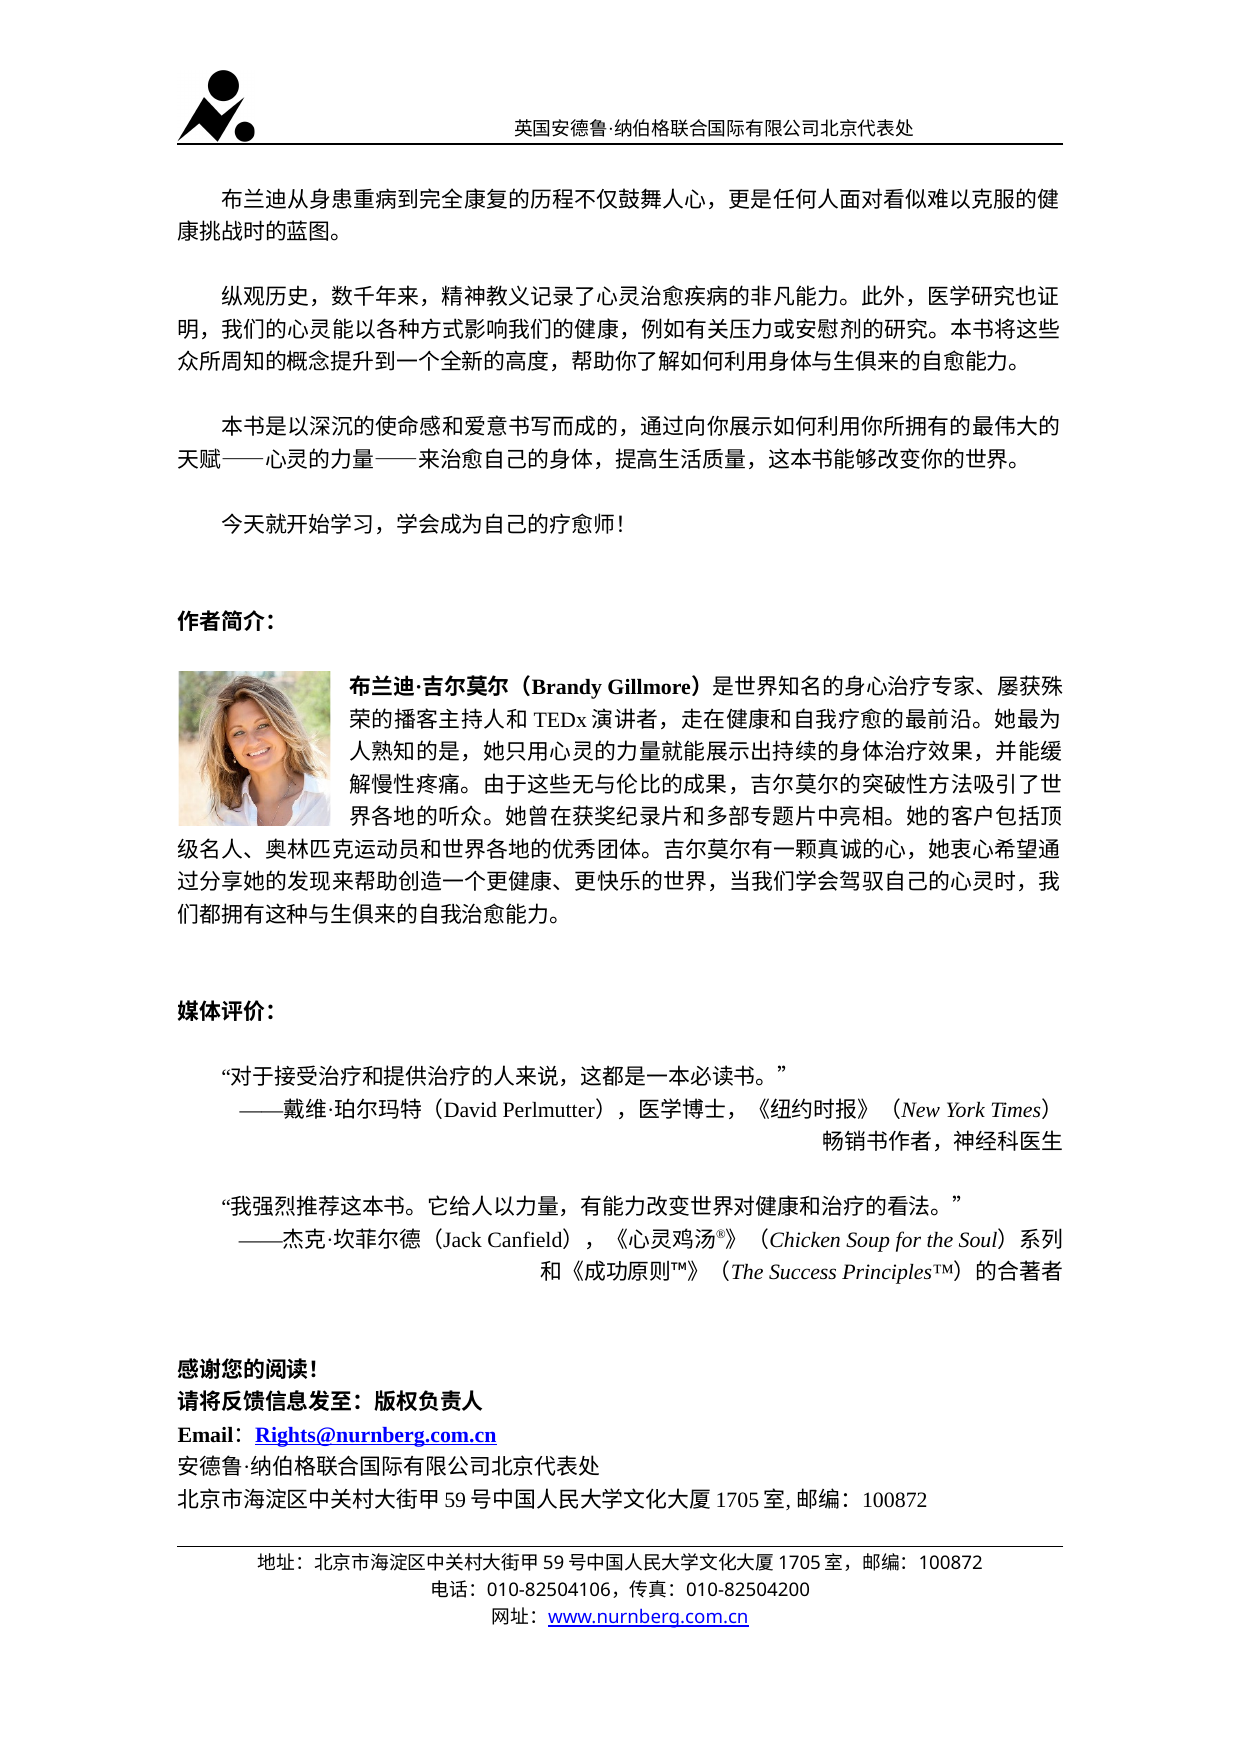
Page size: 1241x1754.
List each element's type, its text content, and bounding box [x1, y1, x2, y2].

text 北京市海淀区中关村大街甲59号中国人民大学文化大厦1705室, 邮编：100872 [177, 1481, 1063, 1514]
text 作者简介： [177, 604, 1063, 636]
text ——戴维·珀尔玛特（David Perlmutter），医学博士，《纽约时报》（New York Times）畅销书作者，神经科医生 [177, 1091, 1063, 1156]
text 感谢您的阅读！ [177, 1351, 1063, 1384]
text 布兰迪·吉尔莫尔（Brandy Gillmore）是世界知名的身心治疗专家、屡获殊荣的播客主持人和TEDx演讲者，走在健康和自我疗愈的最前沿。她最为人熟知的是，她只用心灵的力量就能展示出持续的身体治疗效果，并能缓解慢性疼痛。由于这些无与伦比的成果，吉尔莫尔的突破性方法吸引了世界各地的听众。她曾在获奖纪录片和多部专题片中亮相。她的客户包括顶级名人、奥林匹克运动员和世界各地的优秀团体。吉尔莫尔有一颗真诚的心，她衷心希望通过分享她的发现来帮助创造一个更健康、更快乐的世界，当我们学会驾驭自己的心灵时，我们都拥有这种与生俱来的自我治愈能力。 [177, 669, 1063, 929]
text 纵观历史，数千年来，精神教义记录了心灵治愈疾病的非凡能力。此外，医学研究也证明，我们的心灵能以各种方式影响我们的健康，例如有关压力或安慰剂的研究。本书将这些众所周知的概念提升到一个全新的高度，帮助你了解如何利用身体与生俱来的自愈能力。 [177, 279, 1063, 376]
picture [177, 70, 255, 142]
text “我强烈推荐这本书。它给人以力量，有能力改变世界对健康和治疗的看法。” [177, 1189, 1063, 1221]
text 布兰迪从身患重病到完全康复的历程不仅鼓舞人心，更是任何人面对看似难以克服的健康挑战时的蓝图。 [177, 181, 1063, 246]
text 本书是以深沉的使命感和爱意书写而成的，通过向你展示如何利用你所拥有的最伟大的天赋——心灵的力量——来治愈自己的身体，提高生活质量，这本书能够改变你的世界。 [177, 409, 1063, 474]
text ——杰克·坎菲尔德（Jack Canfield），《心灵鸡汤®》（Chicken Soup for the Soul）系列和《成功原则™》（The Success Principles™）的合著者 [177, 1221, 1063, 1286]
text “对于接受治疗和提供治疗的人来说，这都是一本必读书。” [177, 1059, 1063, 1091]
text 请将反馈信息发至：版权负责人 [177, 1384, 1063, 1416]
text 媒体评价： [177, 994, 1063, 1026]
text 今天就开始学习，学会成为自己的疗愈师！ [177, 506, 1063, 539]
text 安德鲁·纳伯格联合国际有限公司北京代表处 [177, 1449, 1063, 1481]
text Email：Rights@nurnberg.com.cn [177, 1416, 1063, 1449]
picture [177, 671, 330, 824]
